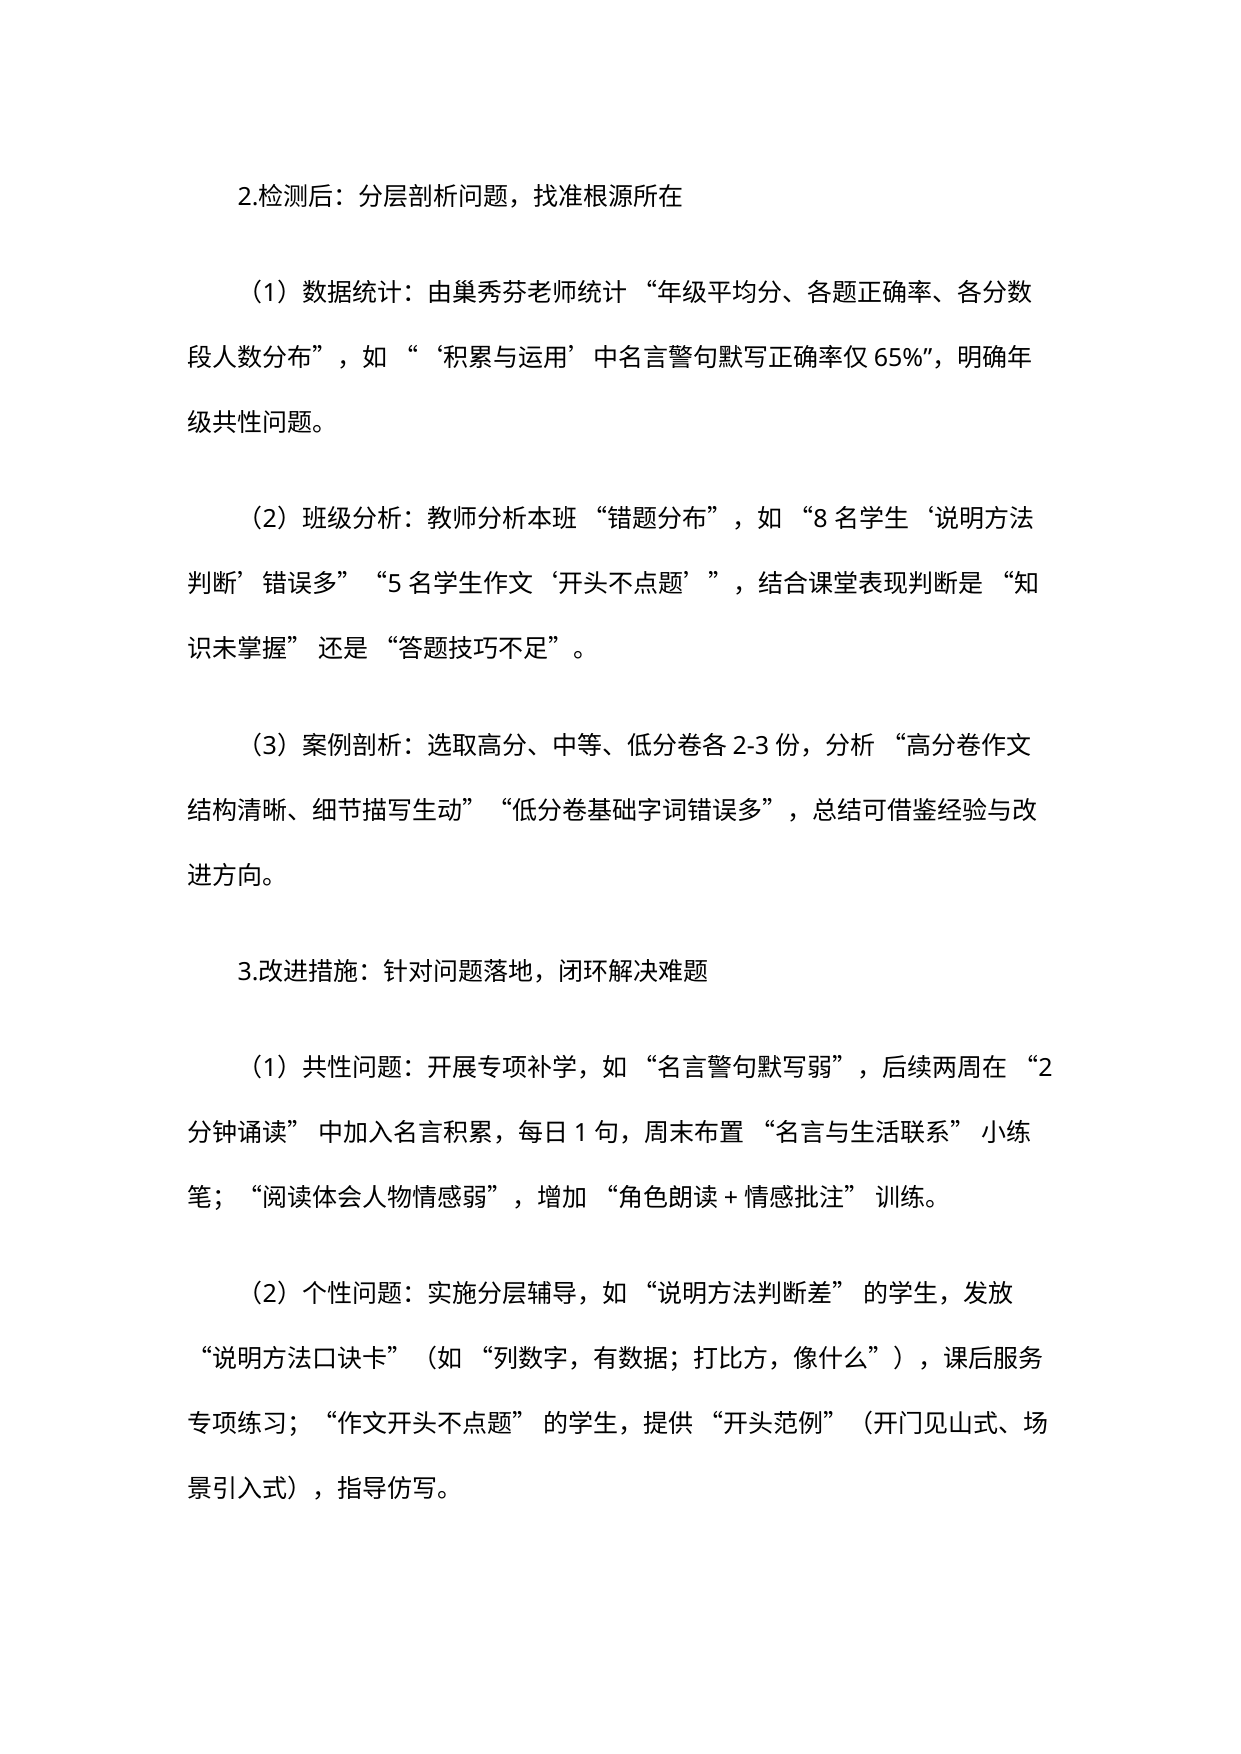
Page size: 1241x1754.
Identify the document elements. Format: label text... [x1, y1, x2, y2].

subtitle （2）个性问题：实施分层辅导，如 “说明方法判断差” 的学生，发放 “说明方法口诀卡”（如 “列数字，有数据；打比方，像什么”），课后服务专项练习；“作文开头不点题” 的学生，提供 “开头范例”（开门见山式、场景引入式），指导仿写。 [187, 1259, 1053, 1519]
subtitle （1）共性问题：开展专项补学，如 “名言警句默写弱”，后续两周在 “2 分钟诵读” 中加入名言积累，每日 1 句，周末布置 “名言与生活联系” 小练笔；“阅读体会人物情感弱”，增加 “角色朗读 + 情感批注” 训练。 [187, 1033, 1053, 1228]
subtitle 3.改进措施：针对问题落地，闭环解决难题 [187, 937, 1053, 1002]
subtitle （1）数据统计：由巢秀芬老师统计 “年级平均分、各题正确率、各分数段人数分布”，如 “‘积累与运用’中名言警句默写正确率仅 65%”，明确年级共性问题。 [187, 258, 1053, 453]
subtitle （3）案例剖析：选取高分、中等、低分卷各 2-3 份，分析 “高分卷作文结构清晰、细节描写生动”“低分卷基础字词错误多”，总结可借鉴经验与改进方向。 [187, 711, 1053, 906]
subtitle （2）班级分析：教师分析本班 “错题分布”，如 “8 名学生‘说明方法判断’错误多”“5 名学生作文‘开头不点题’”，结合课堂表现判断是 “知识未掌握” 还是 “答题技巧不足”。 [187, 484, 1053, 679]
subtitle 2.检测后：分层剖析问题，找准根源所在 [187, 162, 1053, 227]
